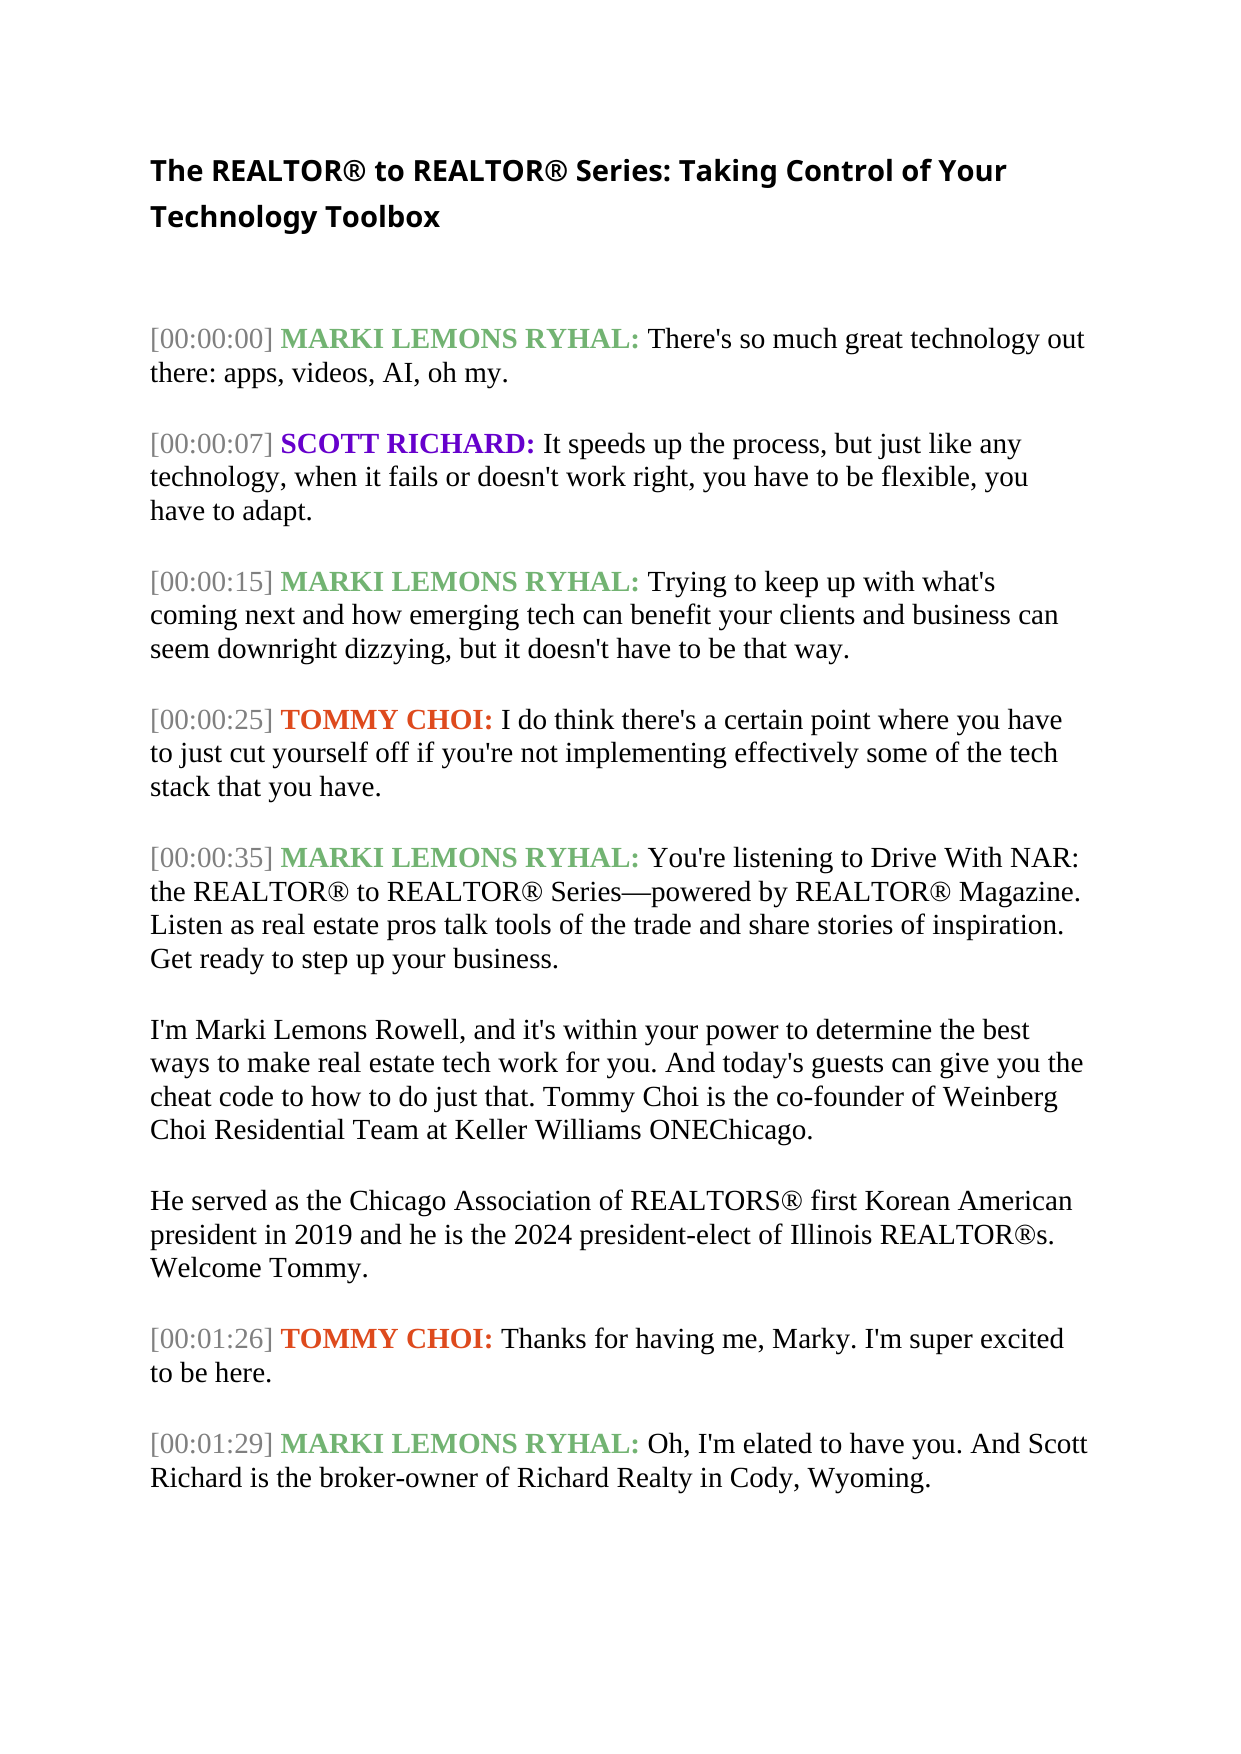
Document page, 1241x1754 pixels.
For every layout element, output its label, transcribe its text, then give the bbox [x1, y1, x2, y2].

text [00:01:26] TOMMY CHOI: Thanks for having me, Marky. I'm super excited to be here. [150, 1322, 1090, 1389]
text [00:00:35] MARKI LEMONS RYHAL: You're listening to Drive With NAR: the REALTOR® to REALTOR® Series—powered by REALTOR® Magazine. Listen as real estate pros talk tools of the trade and share stories of inspiration. Get ready to step up your business. [150, 840, 1090, 974]
text [00:00:25] TOMMY CHOI: I do think there's a certain point where you have to just cut yourself off if you're not implementing effectively some of the tech stack that you have. [150, 702, 1090, 803]
text [00:01:29] MARKI LEMONS RYHAL: Oh, I'm elated to have you. And Scott Richard is the broker-owner of Richard Realty in Cody, Wyoming. [150, 1426, 1090, 1493]
text [00:00:15] MARKI LEMONS RYHAL: Trying to keep up with what's coming next and how emerging tech can benefit your clients and business can seem downright dizzying, but it doesn't have to be that way. [150, 564, 1090, 664]
text I'm Marki Lemons Rowell, and it's within your power to determine the best ways to make real estate tech work for you. And today's guests can give you the cheat code to how to do just that. Tommy Choi is the co-founder of Weinberg Choi Residential Team at Keller Williams ONEChicago. [150, 1012, 1090, 1146]
text He served as the Chicago Association of REALTORS® first Korean American president in 2019 and he is the 2024 president-elect of Illinois REALTOR®s. Welcome Tommy. [150, 1183, 1090, 1284]
text The REALTOR® to REALTOR® Series: Taking Control of Your Technology Toolbox [150, 150, 1090, 236]
text [00:00:07] SCOTT RICHARD: It speeds up the process, but just like any technology, when it fails or doesn't work right, you have to be flexible, you have to adapt. [150, 426, 1090, 526]
text [00:00:00] MARKI LEMONS RYHAL: There's so much great technology out there: apps, videos, AI, oh my. [150, 321, 1090, 388]
